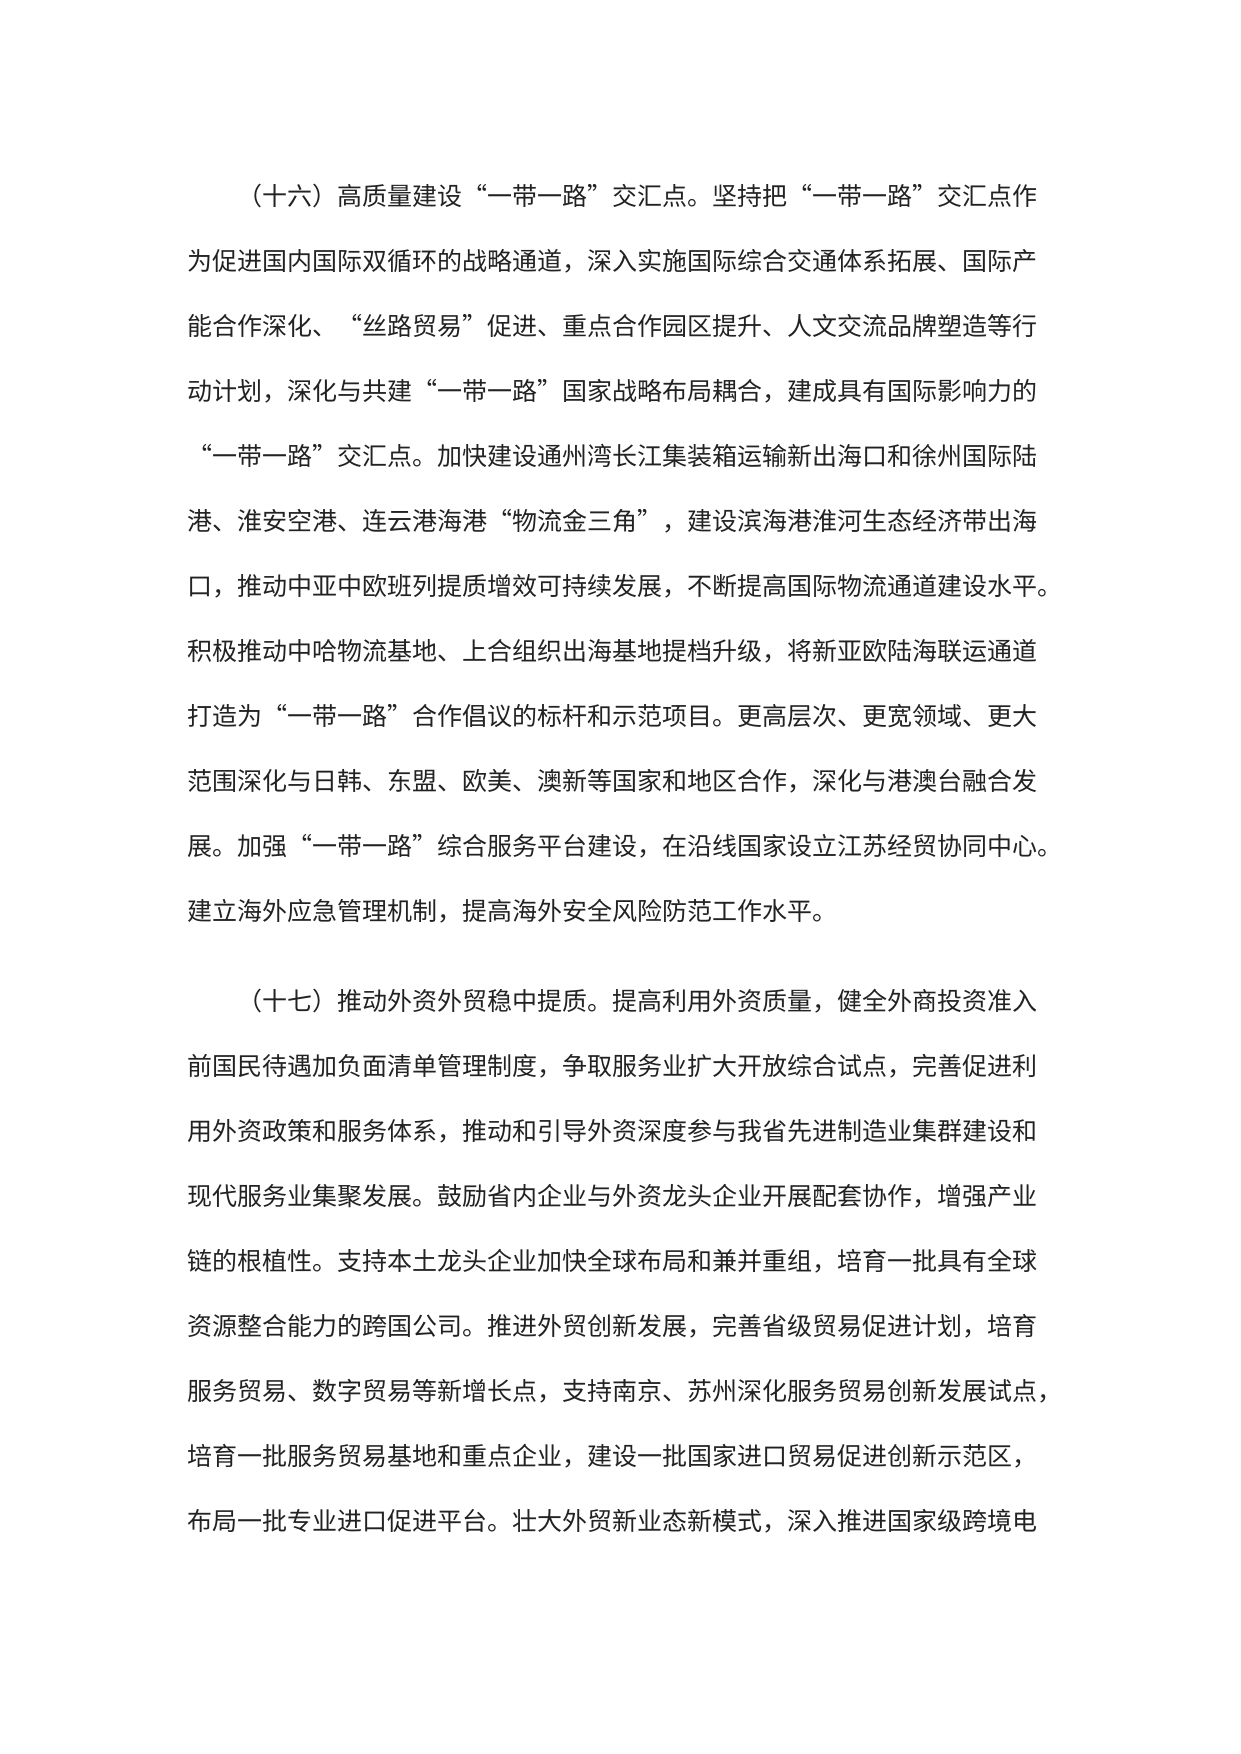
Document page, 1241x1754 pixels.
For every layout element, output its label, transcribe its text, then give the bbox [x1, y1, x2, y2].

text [187, 967, 1053, 1552]
text （十六）高质量建设“一带一路”交汇点。坚持把“一带一路”交汇点作为促进国内国际双循环的战略通道，深入实施国际综合交通体系拓展、国际产能合作深化、“丝路贸易”促进、重点合作园区提升、人文交流品牌塑造等行动计划，深化与共建“一带一路”国家战略布局耦合，建成具有国际影响力的“一带一路”交汇点。加快建设通州湾长江集装箱运输新出海口和徐州国际陆港、淮安空港、连云港海港“物流金三角”，建设滨海港淮河生态经济带出海口，推动中亚中欧班列提质增效可持续发展，不断提高国际物流通道建设水平。积极推动中哈物流基地、上合组织出海基地提档升级，将新亚欧陆海联运通道打造为“一带一路”合作倡议的标杆和示范项目。更高层次、更宽领域、更大范围深化与日韩、东盟、欧美、澳新等国家和地区合作，深化与港澳台融合发展。加强“一带一路”综合服务平台建设，在沿线国家设立江苏经贸协同中心。建立海外应急管理机制，提高海外安全风险防范工作水平。 [187, 162, 1053, 942]
